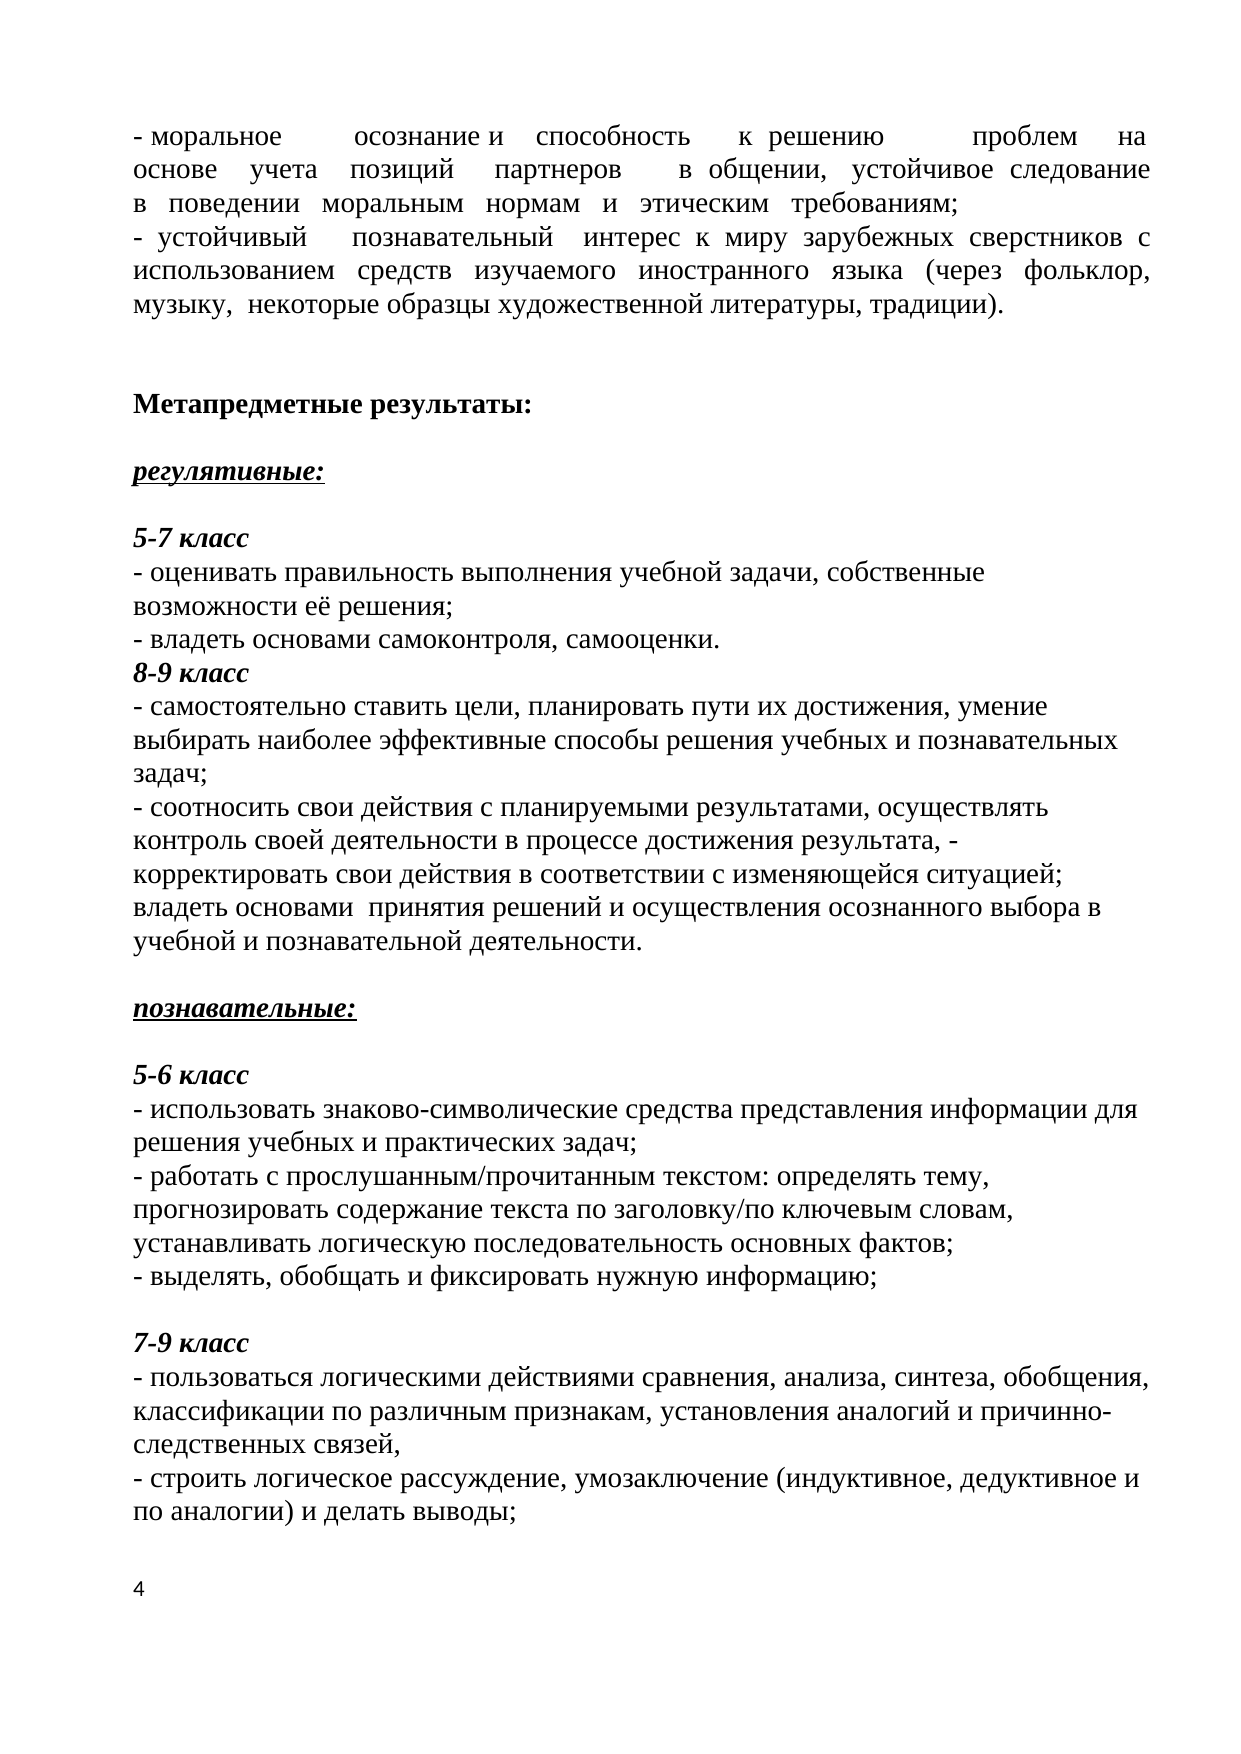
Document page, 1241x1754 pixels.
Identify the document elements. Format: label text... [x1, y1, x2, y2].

text - работать с прослушанным/прочитанным текстом: определять тему, прогнозировать содержание текста по заголовку/по ключевым словам, устанавливать логическую последовательность основных фактов; [133, 1158, 1152, 1258]
text - владеть основами самоконтроля, самооценки. [133, 621, 1152, 655]
text - моральное осознание и способность к решению проблем на основе учета позиций партнеров в общении, устойчивое следование в поведении моральным нормам и этическим требованиям; [133, 118, 1152, 219]
text 5-7 класс [133, 521, 1152, 554]
text 8-9 класс [133, 655, 1152, 688]
text - строить логическое рассуждение, умозаключение (индуктивное, дедуктивное и по аналогии) и делать выводы; [133, 1460, 1152, 1527]
text 5-6 класс [133, 1057, 1152, 1091]
text - соотносить свои действия с планируемыми результатами, осуществлять контроль своей деятельности в процессе достижения результата, - корректировать свои действия в соответствии с изменяющейся ситуацией; [133, 789, 1152, 889]
text - использовать знаково-символические средства представления информации для решения учебных и практических задач; [133, 1091, 1152, 1158]
text - пользоваться логическими действиями сравнения, анализа, синтеза, обобщения, классификации по различным признакам, установления аналогий и причинно-следственных связей, [133, 1359, 1152, 1460]
text Метапредметные результаты: [133, 386, 1152, 420]
text - устойчивый познавательный интерес к миру зарубежных сверстников с использованием средств изучаемого иностранного языка (через фольклор, музыку, некоторые образцы художественной литературы, традиции). [133, 219, 1152, 319]
text - выделять, обобщать и фиксировать нужную информацию; [133, 1258, 1152, 1292]
text познавательные: [133, 990, 1152, 1024]
text регулятивные: [133, 453, 1152, 487]
text владеть основами принятия решений и осуществления осознанного выбора в учебной и познавательной деятельности. [133, 889, 1152, 957]
text 7-9 класс [133, 1326, 1152, 1359]
text - самостоятельно ставить цели, планировать пути их достижения, умение выбирать наиболее эффективные способы решения учебных и познавательных задач; [133, 688, 1152, 789]
text - оценивать правильность выполнения учебной задачи, собственные возможности её решения; [133, 554, 1152, 621]
